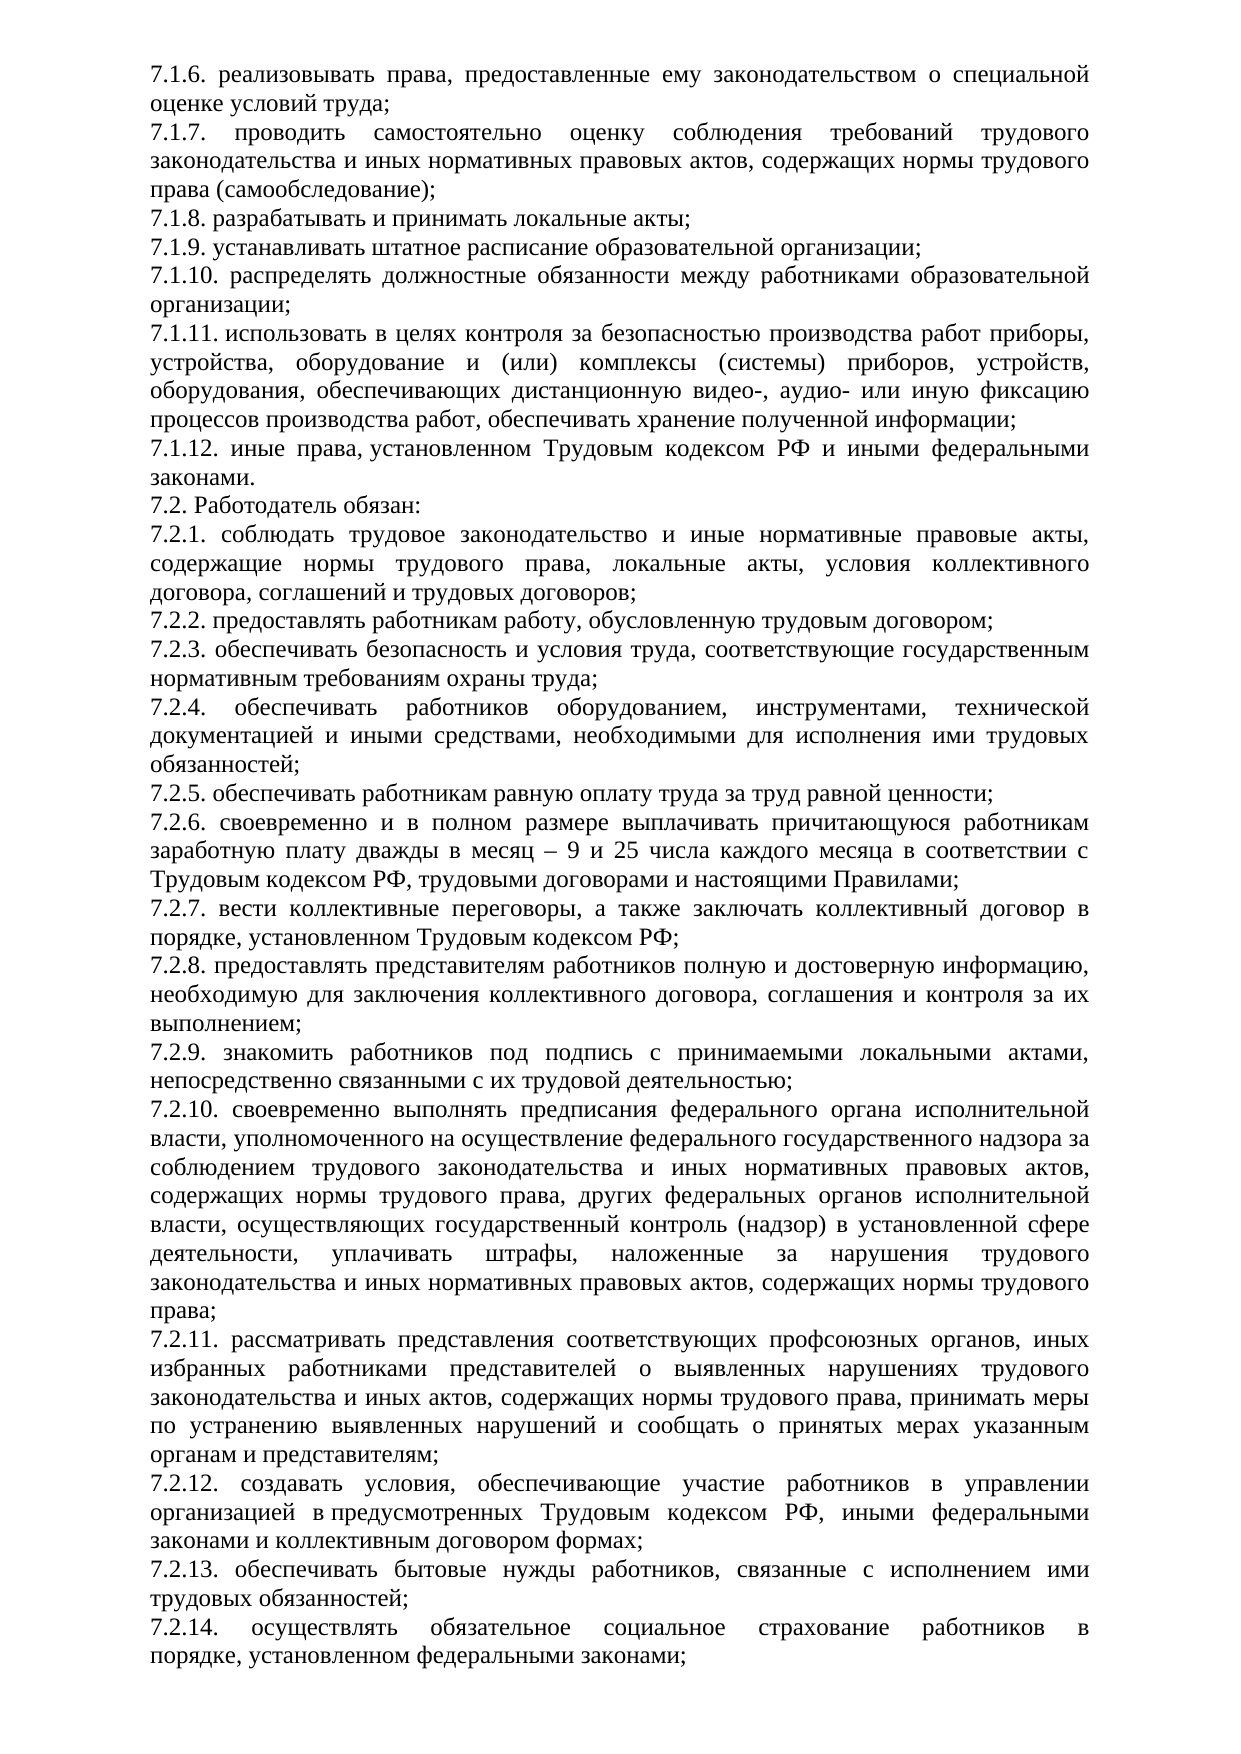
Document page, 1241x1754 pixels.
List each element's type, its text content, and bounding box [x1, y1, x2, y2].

text 7.2. Работодатель обязан: [150, 490, 1090, 519]
text 7.1.10. распределять должностные обязанности между работниками образовательной организации; [150, 260, 1090, 318]
text 7.2.2. предоставлять работникам работу, обусловленную трудовым договором; [150, 605, 1090, 634]
text 7.1.8. разрабатывать и принимать локальные акты; [150, 203, 1090, 232]
text 7.2.3. обеспечивать безопасность и условия труда, соответствующие государственным нормативным требованиям охраны труда; [150, 634, 1090, 692]
text 7.2.7. вести коллективные переговоры, а также заключать коллективный договор в порядке, установленном Трудовым кодексом РФ; [150, 893, 1090, 950]
text 7.2.10. своевременно выполнять предписания федерального органа исполнительной власти, уполномоченного на осуществление федерального государственного надзора за соблюдением трудового законодательства и иных нормативных правовых актов, содержащих нормы трудового права, других федеральных органов исполнительной власти, осуществляющих государственный контроль (надзор) в установленной сфере деятельности, уплачивать штрафы, наложенные за нарушения трудового законодательства и иных нормативных правовых актов, содержащих нормы трудового права; [150, 1094, 1090, 1324]
text 7.2.11. рассматривать представления соответствующих профсоюзных органов, иных избранных работниками представителей о выявленных нарушениях трудового законодательства и иных актов, содержащих нормы трудового права, принимать меры по устранению выявленных нарушений и сообщать о принятых мерах указанным органам и представителям; [150, 1324, 1090, 1468]
text 7.1.6. реализовывать права, предоставленные ему законодательством о специальной оценке условий труда; [150, 59, 1090, 117]
text 7.2.4. обеспечивать работников оборудованием, инструментами, технической документацией и иными средствами, необходимыми для исполнения ими трудовых обязанностей; [150, 692, 1090, 778]
text 7.1.7. проводить самостоятельно оценку соблюдения требований трудового законодательства и иных нормативных правовых актов, содержащих нормы трудового права (самообследование); [150, 117, 1090, 203]
text 7.2.5. обеспечивать работникам равную оплату труда за труд равной ценности; [150, 778, 1090, 807]
text 7.2.6. своевременно и в полном размере выплачивать причитающуюся работникам заработную плату дважды в месяц – 9 и 25 числа каждого месяца в соответствии с Трудовым кодексом РФ, трудовыми договорами и настоящими Правилами; [150, 807, 1090, 893]
text 7.2.8. предоставлять представителям работников полную и достоверную информацию, необходимую для заключения коллективного договора, соглашения и контроля за их выполнением; [150, 950, 1090, 1037]
text 7.2.14. осуществлять обязательное социальное страхование работников в порядке, установленном федеральными законами; [150, 1612, 1090, 1669]
text 7.2.13. обеспечивать бытовые нужды работников, связанные с исполнением ими трудовых обязанностей; [150, 1554, 1090, 1612]
text 7.1.9. устанавливать штатное расписание образовательной организации; [150, 232, 1090, 260]
text 7.1.11. использовать в целях контроля за безопасностью производства работ приборы, устройства, оборудование и (или) комплексы (системы) приборов, устройств, оборудования, обеспечивающих дистанционную видео-, аудио- или иную фиксацию процессов производства работ, обеспечивать хранение полученной информации; [150, 318, 1090, 433]
text 7.1.12. иные права, установленном Трудовым кодексом РФ и иными федеральными законами. [150, 433, 1090, 490]
text 7.2.9. знакомить работников под подпись с принимаемыми локальными актами, непосредственно связанными с их трудовой деятельностью; [150, 1037, 1090, 1094]
text 7.2.12. создавать условия, обеспечивающие участие работников в управлении организацией в предусмотренных Трудовым кодексом РФ, иными федеральными законами и коллективным договором формах; [150, 1468, 1090, 1554]
text 7.2.1. соблюдать трудовое законодательство и иные нормативные правовые акты, содержащие нормы трудового права, локальные акты, условия коллективного договора, соглашений и трудовых договоров; [150, 519, 1090, 605]
